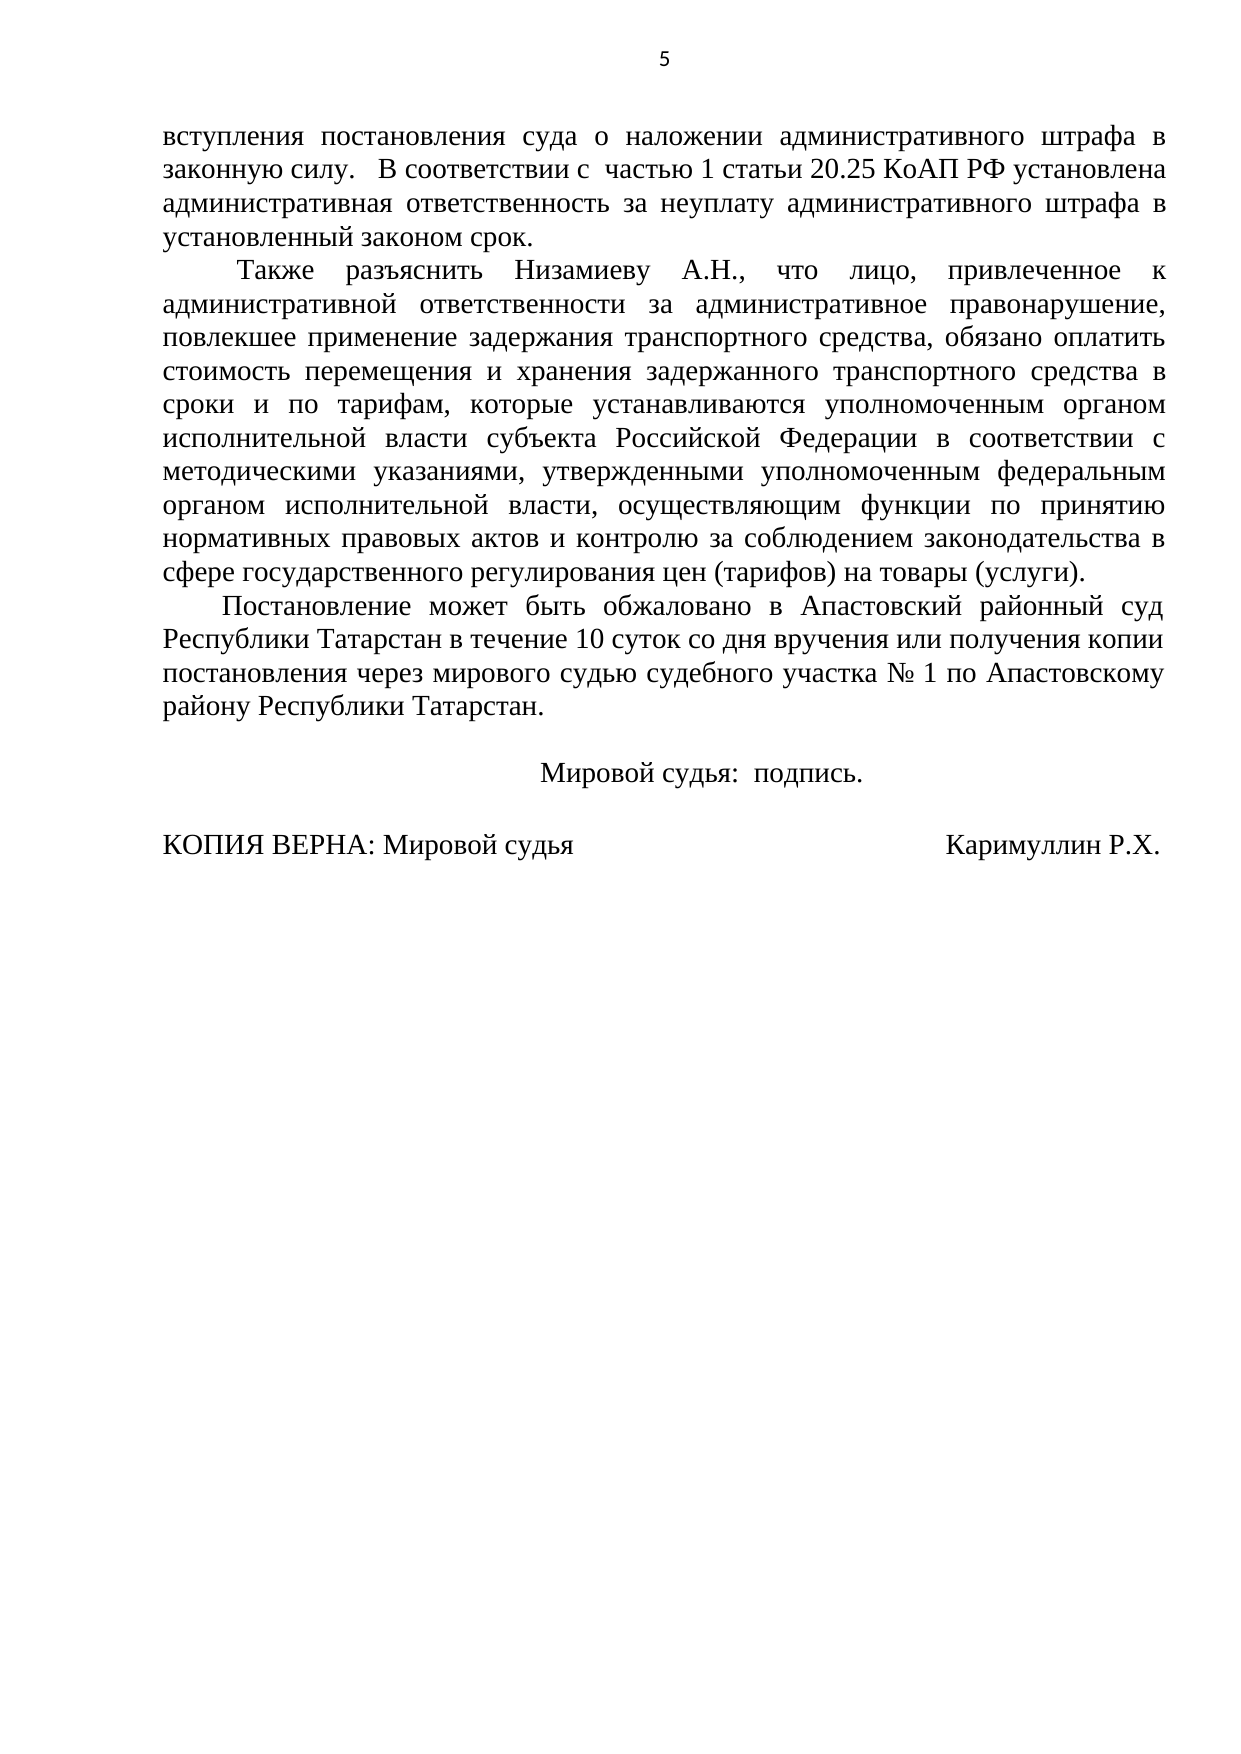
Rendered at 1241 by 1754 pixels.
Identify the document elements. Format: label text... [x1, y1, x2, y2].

text Мировой судья: подпись. [162, 755, 1167, 789]
text КОПИЯ ВЕРНА: Мировой судья Каримуллин Р.Х. [162, 827, 1167, 861]
text Постановление может быть обжаловано в Апастовский районный суд Республики Татарстан в течение 10 суток со дня вручения или получения копии постановления через мирового судью судебного участка № 1 по Апастовскому району Республики Татарстан. [162, 588, 1164, 722]
text Также разъяснить Низамиеву А.Н., что лицо, привлеченное к административной ответственности за административное правонарушение, повлекшее применение задержания транспортного средства, обязано оплатить стоимость перемещения и хранения задержанного транспортного средства в сроки и по тарифам, которые устанавливаются уполномоченным органом исполнительной власти субъекта Российской Федерации в соответствии с методическими указаниями, утвержденными уполномоченным федеральным органом исполнительной власти, осуществляющим функции по принятию нормативных правовых актов и контролю за соблюдением законодательства в сфере государственного регулирования цен (тарифов) на товары (услуги). [162, 252, 1167, 588]
